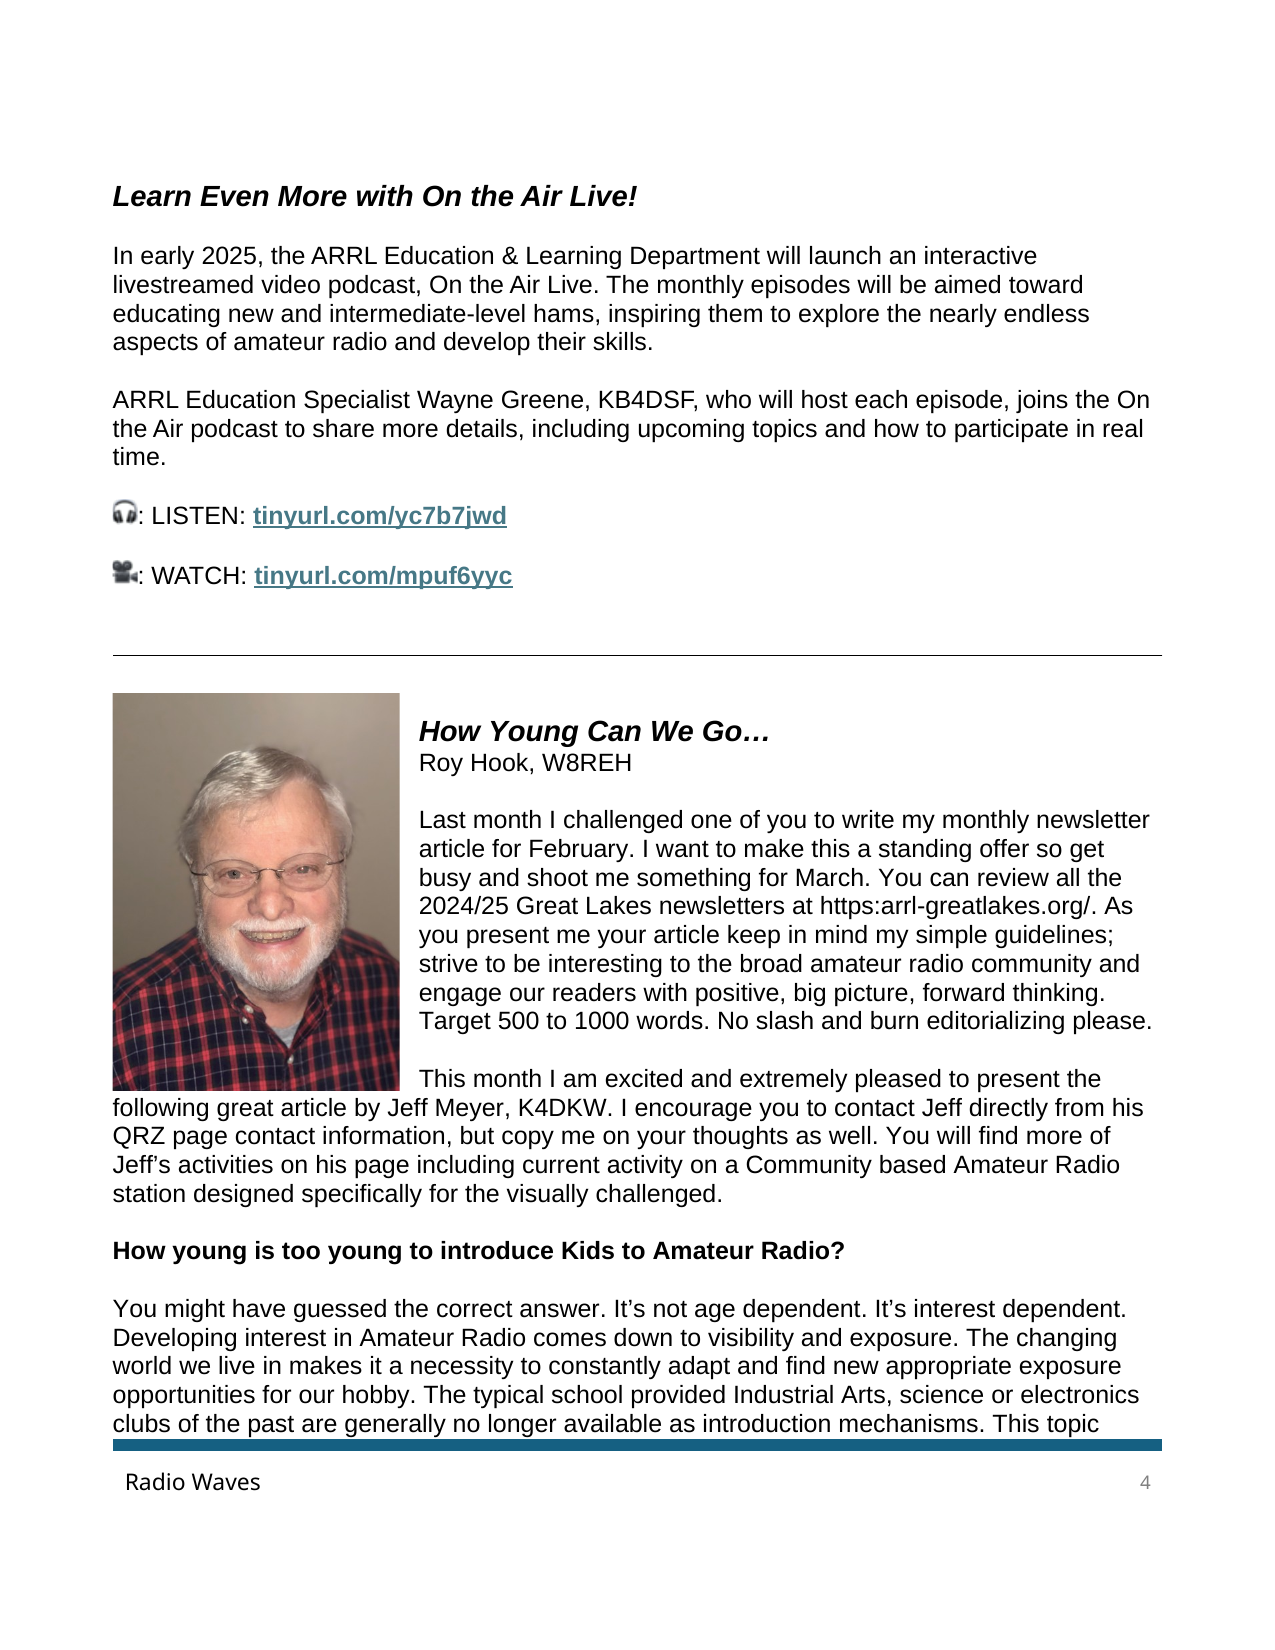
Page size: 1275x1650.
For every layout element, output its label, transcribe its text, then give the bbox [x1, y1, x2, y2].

picture [112, 499, 138, 525]
text ARRL Education Specialist Wayne Greene, KB4DSF, who will host each episode, joins the On the Air podcast to share more details, including upcoming topics and how to participate in real time. [112, 385, 1162, 471]
picture [112, 559, 138, 585]
text : WATCH: tinyurl.com/mpuf6yyc [112, 560, 1162, 591]
text In early 2025, the ARRL Education & Learning Department will launch an interactive livestreamed video podcast, On the Air Live. The monthly episodes will be aimed toward educating new and intermediate-level hams, inspiring them to explore the nearly endless aspects of amateur radio and develop their skills. [112, 241, 1162, 356]
text Learn Even More with On the Air Live! [112, 179, 1162, 212]
text How Young Can We Go… [400, 714, 1162, 747]
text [112, 1294, 1162, 1437]
text How young is too young to introduce Kids to Amateur Radio? [112, 1236, 1162, 1265]
text Last month I challenged one of you to write my monthly newsletter article for February. I want to make this a standing offer so get busy and shoot me something for March. You can review all the 2024/25 Great Lakes newsletters at https:arrl-greatlakes.org/. As you present me your article keep in mind my simple guidelines; strive to be interesting to the broad amateur radio community and engage our readers with positive, big picture, forward thinking. Target 500 to 1000 words. No slash and burn editorializing please. [400, 805, 1162, 1035]
text Roy Hook, W8REH [400, 747, 1162, 776]
picture [112, 693, 400, 1090]
text : LISTEN: tinyurl.com/yc7b7jwd [112, 500, 1162, 531]
text This month I am excited and extremely pleased to present the following great article by Jeff Meyer, K4DKW. I encourage you to contact Jeff directly from his QRZ page contact information, but copy me on your thoughts as well. You will find more of Jeff’s activities on his page including current activity on a Community based Amateur Radio station designed specifically for the visually challenged. [112, 1064, 1162, 1207]
